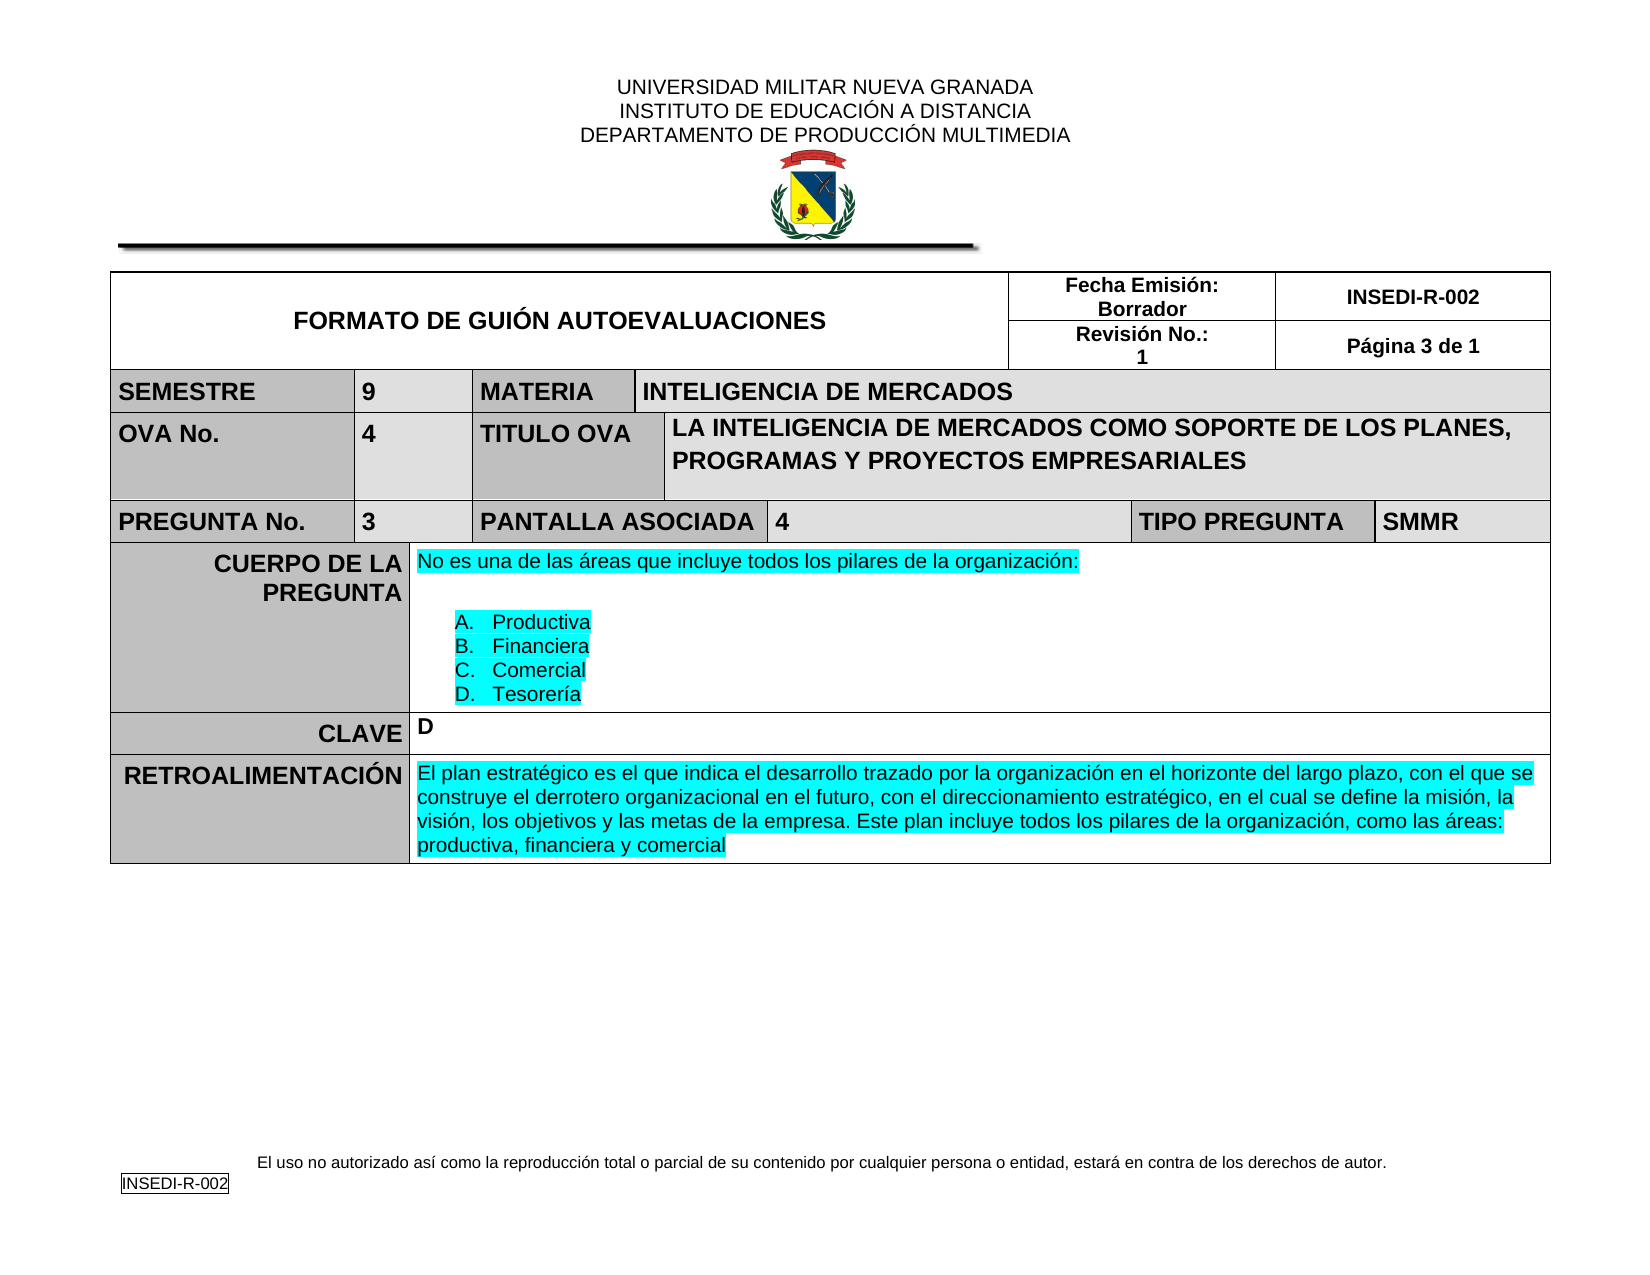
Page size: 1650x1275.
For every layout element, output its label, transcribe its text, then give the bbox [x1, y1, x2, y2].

table_cell TITULO OVA [473, 413, 664, 499]
table_cell PREGUNTA No. [111, 501, 354, 542]
table_header Fecha Emisión: Borrador [1009, 273, 1275, 320]
table_cell 3 [355, 501, 472, 542]
table_cell INTELIGENCIA DE MERCADOS [636, 370, 1550, 412]
table_cell CLAVE [111, 713, 409, 754]
table_cell PANTALLA ASOCIADA [473, 501, 767, 542]
table_cell El plan estratégico es el que indica el desarrollo trazado por la organización en el horizonte del largo plazo, con el que se construye el derrotero organizacional en el futuro, con el direccionamiento estratégico, en el cual se define la misión, la visión, los objetivos y las metas de la empresa. Este plan incluye todos los pilares de la organización, como las áreas: productiva, financiera y comercial [410, 755, 1550, 863]
table_cell TIPO PREGUNTA [1132, 501, 1374, 542]
table_cell MATERIA [473, 370, 634, 412]
table_cell 4 [768, 501, 1131, 542]
table_header FORMATO DE GUIÓN AUTOEVALUACIONES [111, 273, 1008, 369]
table_cell 9 [355, 370, 472, 412]
table_cell LA INTELIGENCIA DE MERCADOS COMO SOPORTE DE LOS PLANES, PROGRAMAS Y PROYECTOS EMPRESARIALES [665, 413, 1550, 499]
table_cell CUERPO DE LA PREGUNTA [111, 543, 409, 712]
table_cell No es una de las áreas que incluye todos los pilares de la organización: Productiva Financiera Comercial Tesorería [410, 543, 1550, 712]
table_cell 4 [355, 413, 472, 499]
table_cell Revisión No.: 1 [1009, 321, 1275, 369]
picture [767, 148, 855, 239]
table_cell SEMESTRE [111, 370, 354, 412]
picture [118, 242, 983, 257]
table_cell OVA No. [111, 413, 354, 499]
table_cell D [410, 713, 1550, 754]
table_cell RETROALIMENTACIÓN [111, 755, 409, 863]
table_header INSEDI-R-002 [1276, 273, 1550, 320]
table_cell SMMR [1376, 501, 1550, 542]
table_cell Página 1 de 1 [1276, 321, 1550, 369]
